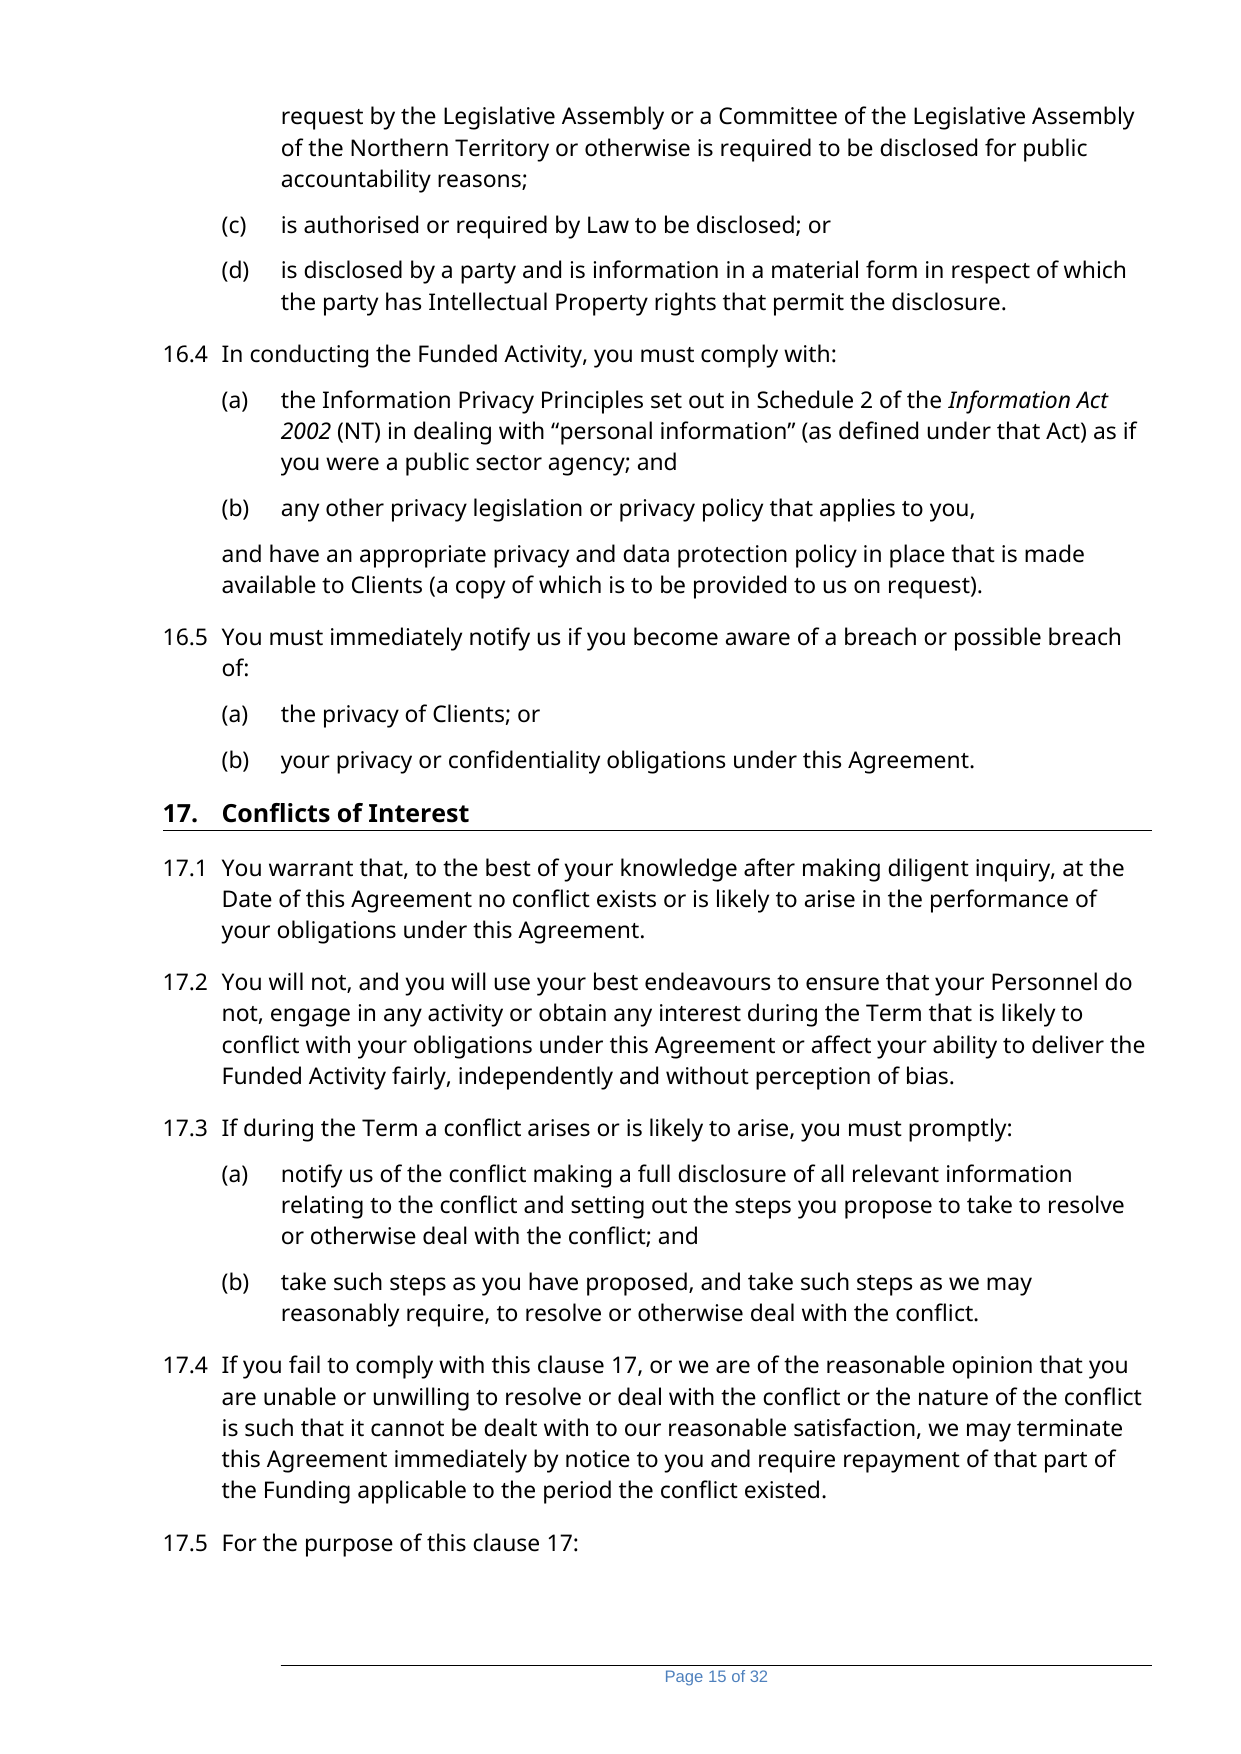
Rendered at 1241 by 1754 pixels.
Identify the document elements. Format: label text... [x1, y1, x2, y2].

list You must immediately notify us if you become aware of a breach or possible breach of: [162, 621, 1152, 683]
list You warrant that, to the best of your knowledge after making diligent inquiry, at the Date of this Agreement no conflict exists or is likely to arise in the performance of your obligations under this Agreement. [162, 851, 1152, 945]
text your privacy or confidentiality obligations under this Agreement. [221, 744, 1152, 775]
text any other privacy legislation or privacy policy that applies to you, [221, 492, 1152, 523]
list If during the Term a conflict arises or is likely to arise, you must promptly: [162, 1112, 1152, 1143]
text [221, 100, 1152, 194]
text take such steps as you have proposed, and take such steps as we may reasonably require, to resolve or otherwise deal with the conflict. [221, 1266, 1152, 1328]
list If you fail to comply with this clause 17, or we are of the reasonable opinion that you are unable or unwilling to resolve or deal with the conflict or the nature of the conflict is such that it cannot be dealt with to our reasonable satisfaction, we may terminate this Agreement immediately by notice to you and require repayment of that part of the Funding applicable to the period the conflict existed. [162, 1349, 1152, 1506]
text is authorised or required by Law to be disclosed; or [221, 208, 1152, 240]
list In conducting the Funded Activity, you must comply with: [162, 338, 1152, 369]
text the privacy of Clients; or [221, 698, 1152, 729]
list You will not, and you will use your best endeavours to ensure that your Personnel do not, engage in any activity or obtain any interest during the Term that is likely to conflict with your obligations under this Agreement or affect your ability to deliver the Funded Activity fairly, independently and without perception of bias. [162, 966, 1152, 1091]
text notify us of the conflict making a full disclosure of all relevant information relating to the conflict and setting out the steps you propose to take to resolve or otherwise deal with the conflict; and [221, 1158, 1152, 1251]
text the Information Privacy Principles set out in Schedule 2 of the Information Act 2002 (NT) in dealing with “personal information” (as defined under that Act) as if you were a public sector agency; and [221, 383, 1152, 477]
text Conflicts of Interest [162, 796, 1152, 831]
list For the purpose of this clause 17: [162, 1526, 1152, 1558]
text is disclosed by a party and is information in a material form in respect of which the party has Intellectual Property rights that permit the disclosure. [221, 254, 1152, 317]
list and have an appropriate privacy and data protection policy in place that is made available to Clients (a copy of which is to be provided to us on request). [221, 538, 1152, 600]
